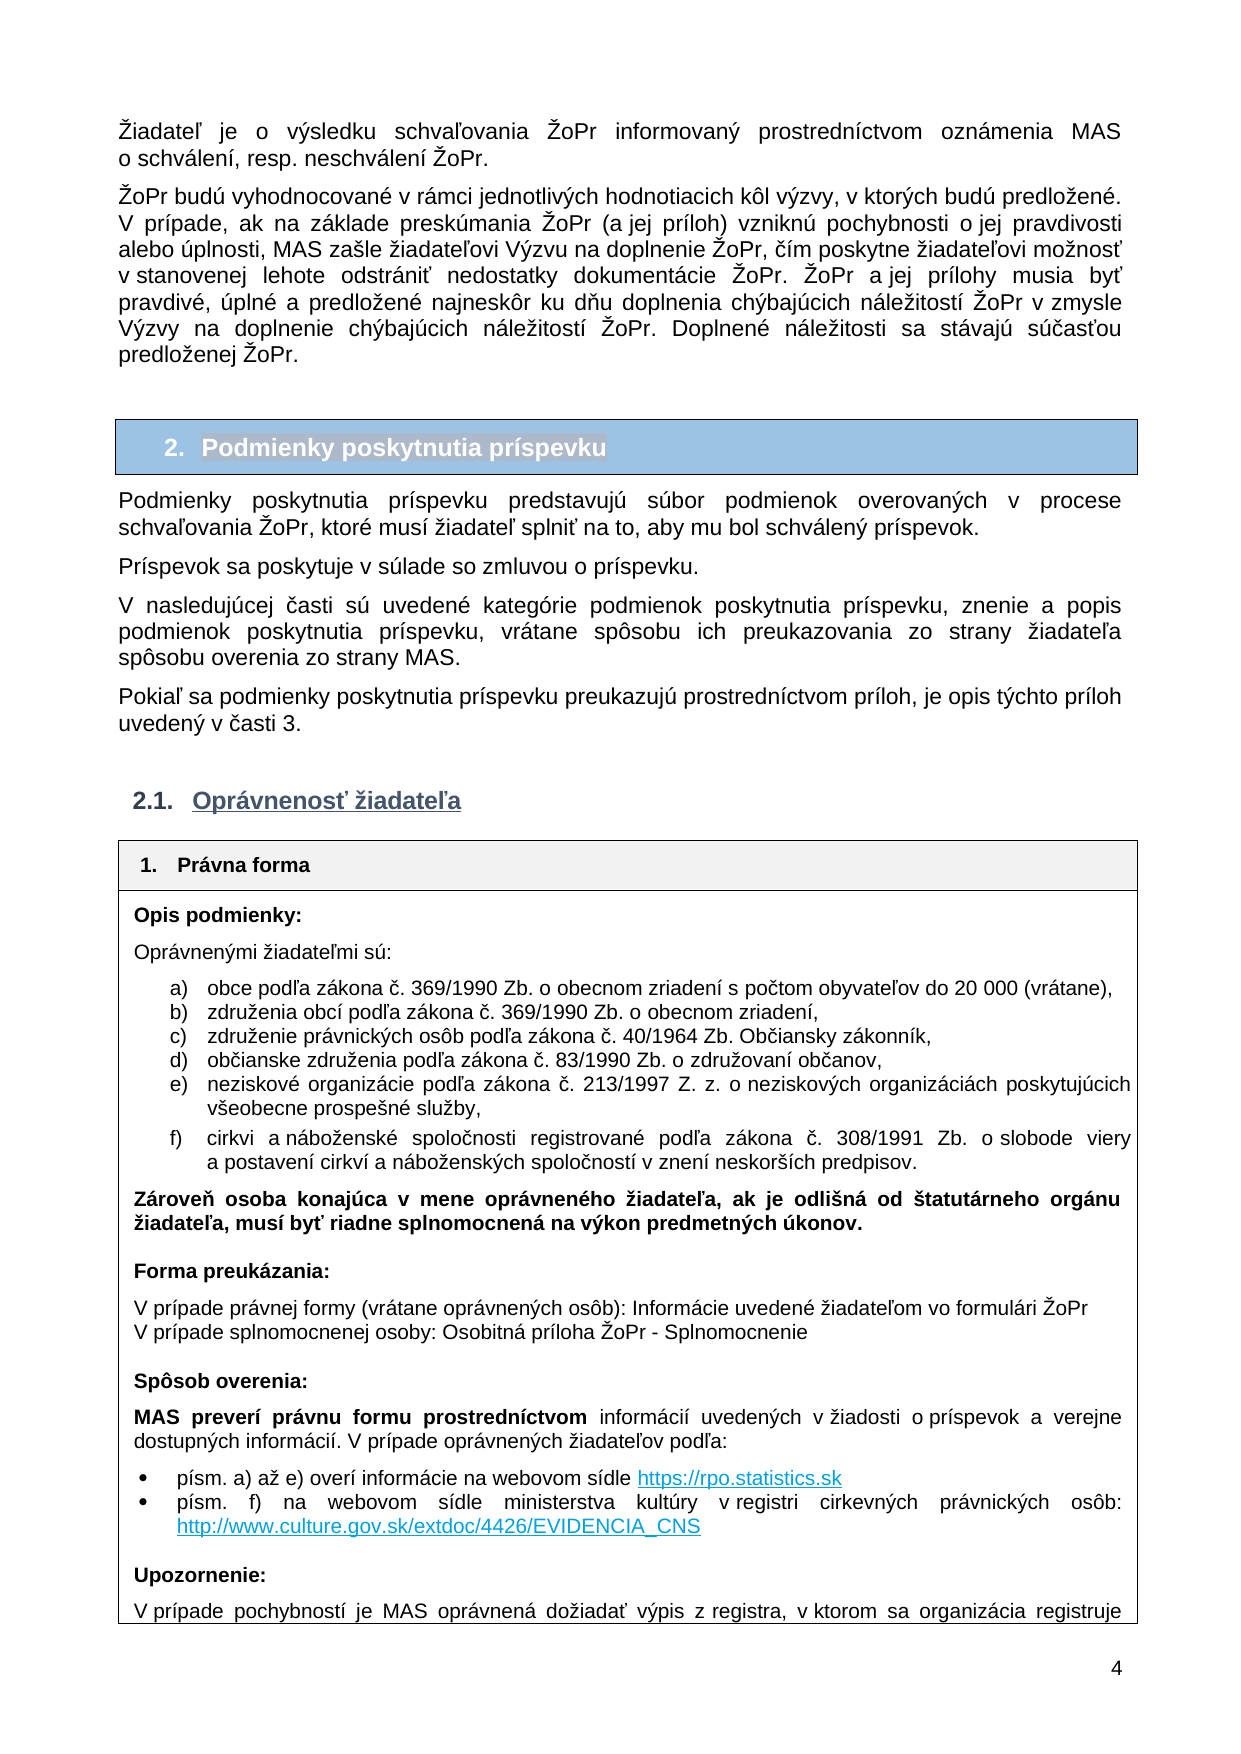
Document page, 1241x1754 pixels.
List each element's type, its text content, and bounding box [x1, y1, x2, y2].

text ŽoPr budú vyhodnocované v rámci jednotlivých hodnotiacich kôl výzvy, v ktorých budú predložené. V prípade, ak na základe preskúmania ŽoPr (a jej príloh) vzniknú pochybnosti o jej pravdivosti alebo úplnosti, MAS zašle žiadateľovi Výzvu na doplnenie ŽoPr, čím poskytne žiadateľovi možnosť v stanovenej lehote odstrániť nedostatky dokumentácie ŽoPr. ŽoPr a jej prílohy musia byť pravdivé, úplné a predložené najneskôr ku dňu doplnenia chýbajúcich náležitostí ŽoPr v zmysle Výzvy na doplnenie chýbajúcich náležitostí ŽoPr. Doplnené náležitosti sa stávajú súčasťou predloženej ŽoPr. [118, 183, 1122, 368]
subtitle Oprávnenosť žiadateľa [132, 786, 1122, 814]
text Žiadateľ je o výsledku schvaľovania ŽoPr informovaný prostredníctvom oznámenia MAS o schválení, resp. neschválení ŽoPr. [118, 118, 1122, 171]
table_header Právna forma [119, 841, 1137, 889]
table_header Podmienky poskytnutia príspevku [116, 420, 1137, 474]
text Príspevok sa poskytuje v súlade so zmluvou o príspevku. [118, 553, 1122, 579]
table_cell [119, 891, 1137, 1623]
text Podmienky poskytnutia príspevku predstavujú súbor podmienok overovaných v procese schvaľovania ŽoPr, ktoré musí žiadateľ splniť na to, aby mu bol schválený príspevok. [118, 487, 1122, 540]
text V nasledujúcej časti sú uvedené kategórie podmienok poskytnutia príspevku, znenie a popis podmienok poskytnutia príspevku, vrátane spôsobu ich preukazovania zo strany žiadateľa spôsobu overenia zo strany MAS. [118, 592, 1122, 671]
text Pokiaľ sa podmienky poskytnutia príspevku preukazujú prostredníctvom príloh, je opis týchto príloh uvedený v časti 3. [118, 683, 1122, 736]
